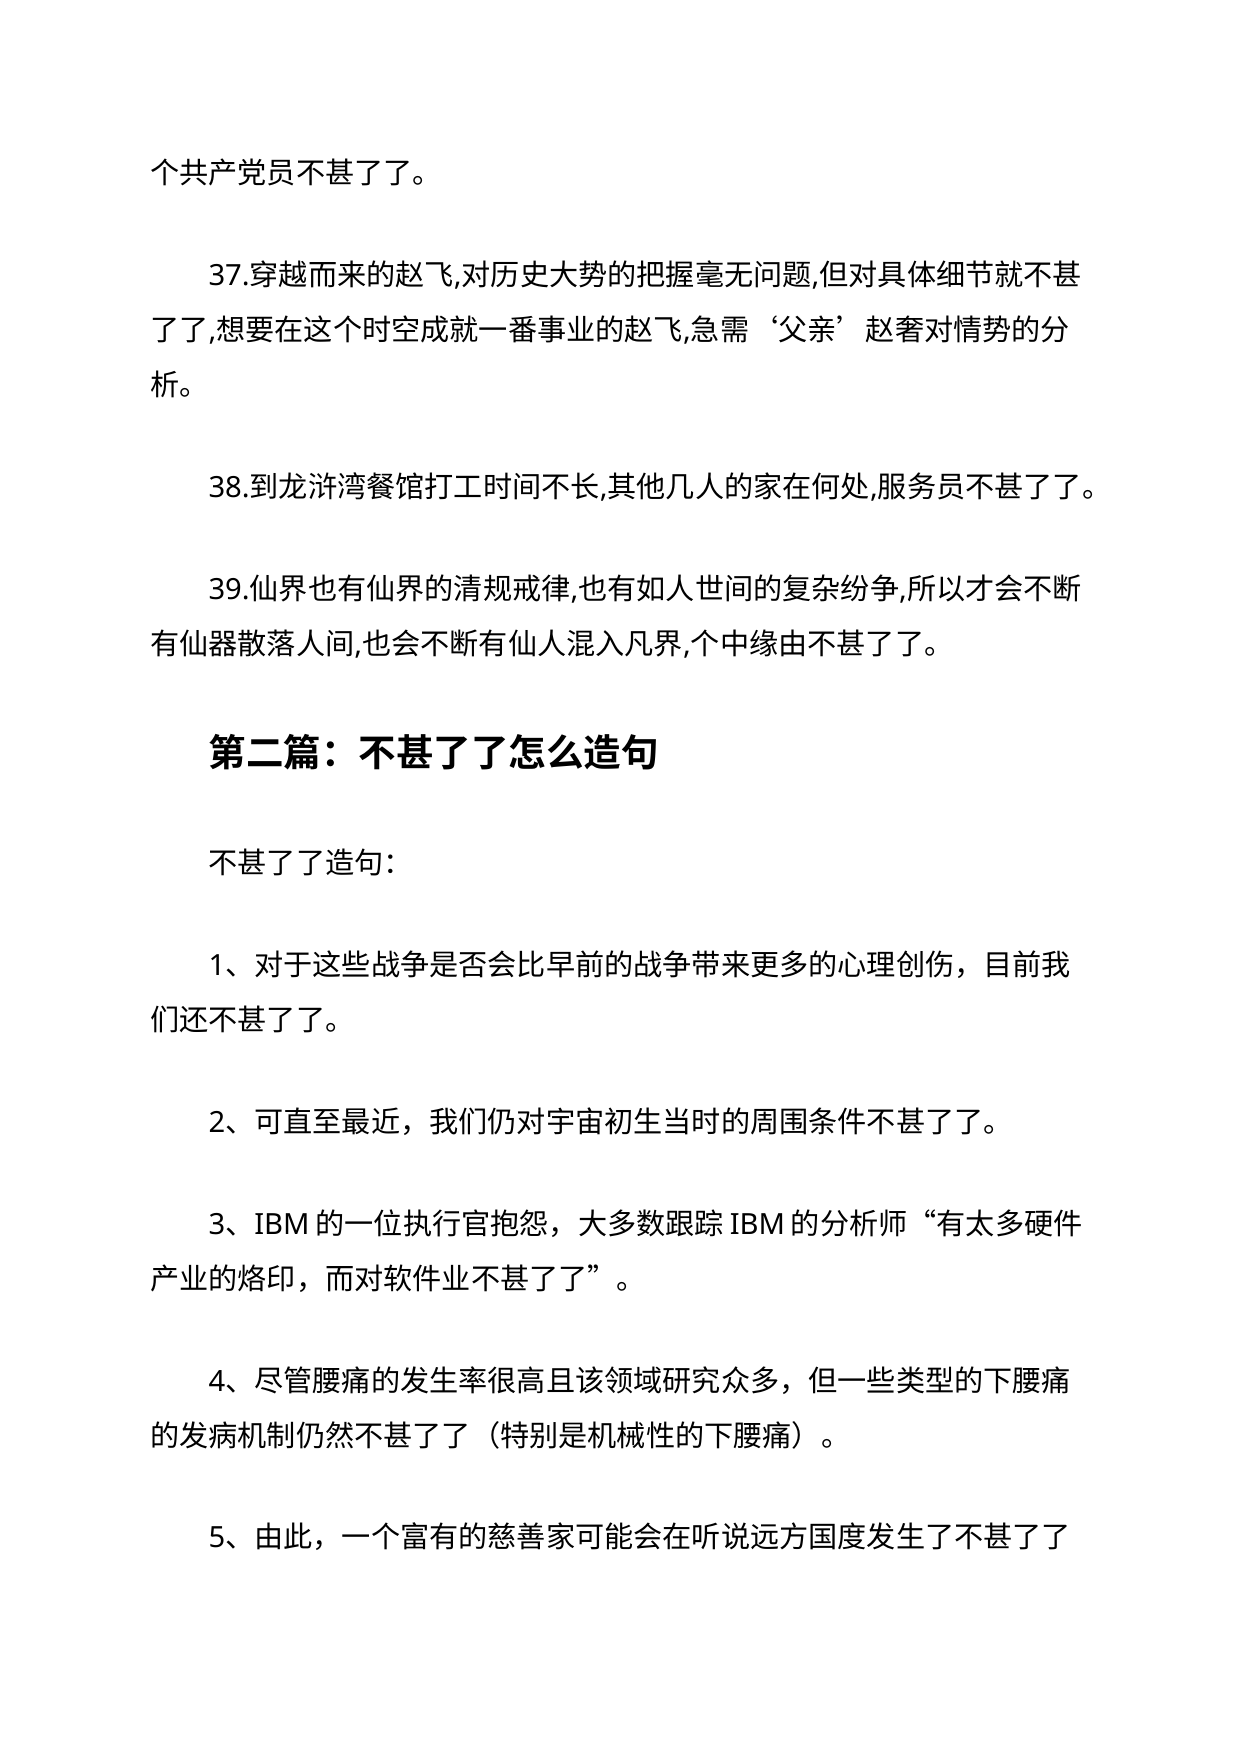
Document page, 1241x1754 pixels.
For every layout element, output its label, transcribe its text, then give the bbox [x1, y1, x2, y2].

text 39.仙界也有仙界的清规戒律,也有如人世间的复杂纷争,所以才会不断有仙器散落人间,也会不断有仙人混入凡界,个中缘由不甚了了。 [150, 566, 1090, 663]
text 37.穿越而来的赵飞,对历史大势的把握毫无问题,但对具体细节就不甚了了,想要在这个时空成就一番事业的赵飞,急需‘父亲’赵奢对情势的分析。 [150, 252, 1090, 404]
text 不甚了了造句： [150, 840, 1090, 882]
text 第二篇：不甚了了怎么造句 [150, 722, 1090, 777]
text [150, 1514, 1090, 1556]
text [150, 150, 1090, 192]
text 2、可直至最近，我们仍对宇宙初生当时的周围条件不甚了了。 [150, 1098, 1090, 1141]
text 1、对于这些战争是否会比早前的战争带来更多的心理创伤，目前我们还不甚了了。 [150, 942, 1090, 1039]
text 38.到龙浒湾餐馆打工时间不长,其他几人的家在何处,服务员不甚了了。 [150, 463, 1090, 506]
text 4、尽管腰痛的发生率很高且该领域研究众多，但一些类型的下腰痛的发病机制仍然不甚了了（特别是机械性的下腰痛）。 [150, 1357, 1090, 1454]
text 3、IBM的一位执行官抱怨，大多数跟踪IBM的分析师“有太多硬件产业的烙印，而对软件业不甚了了”。 [150, 1200, 1090, 1298]
